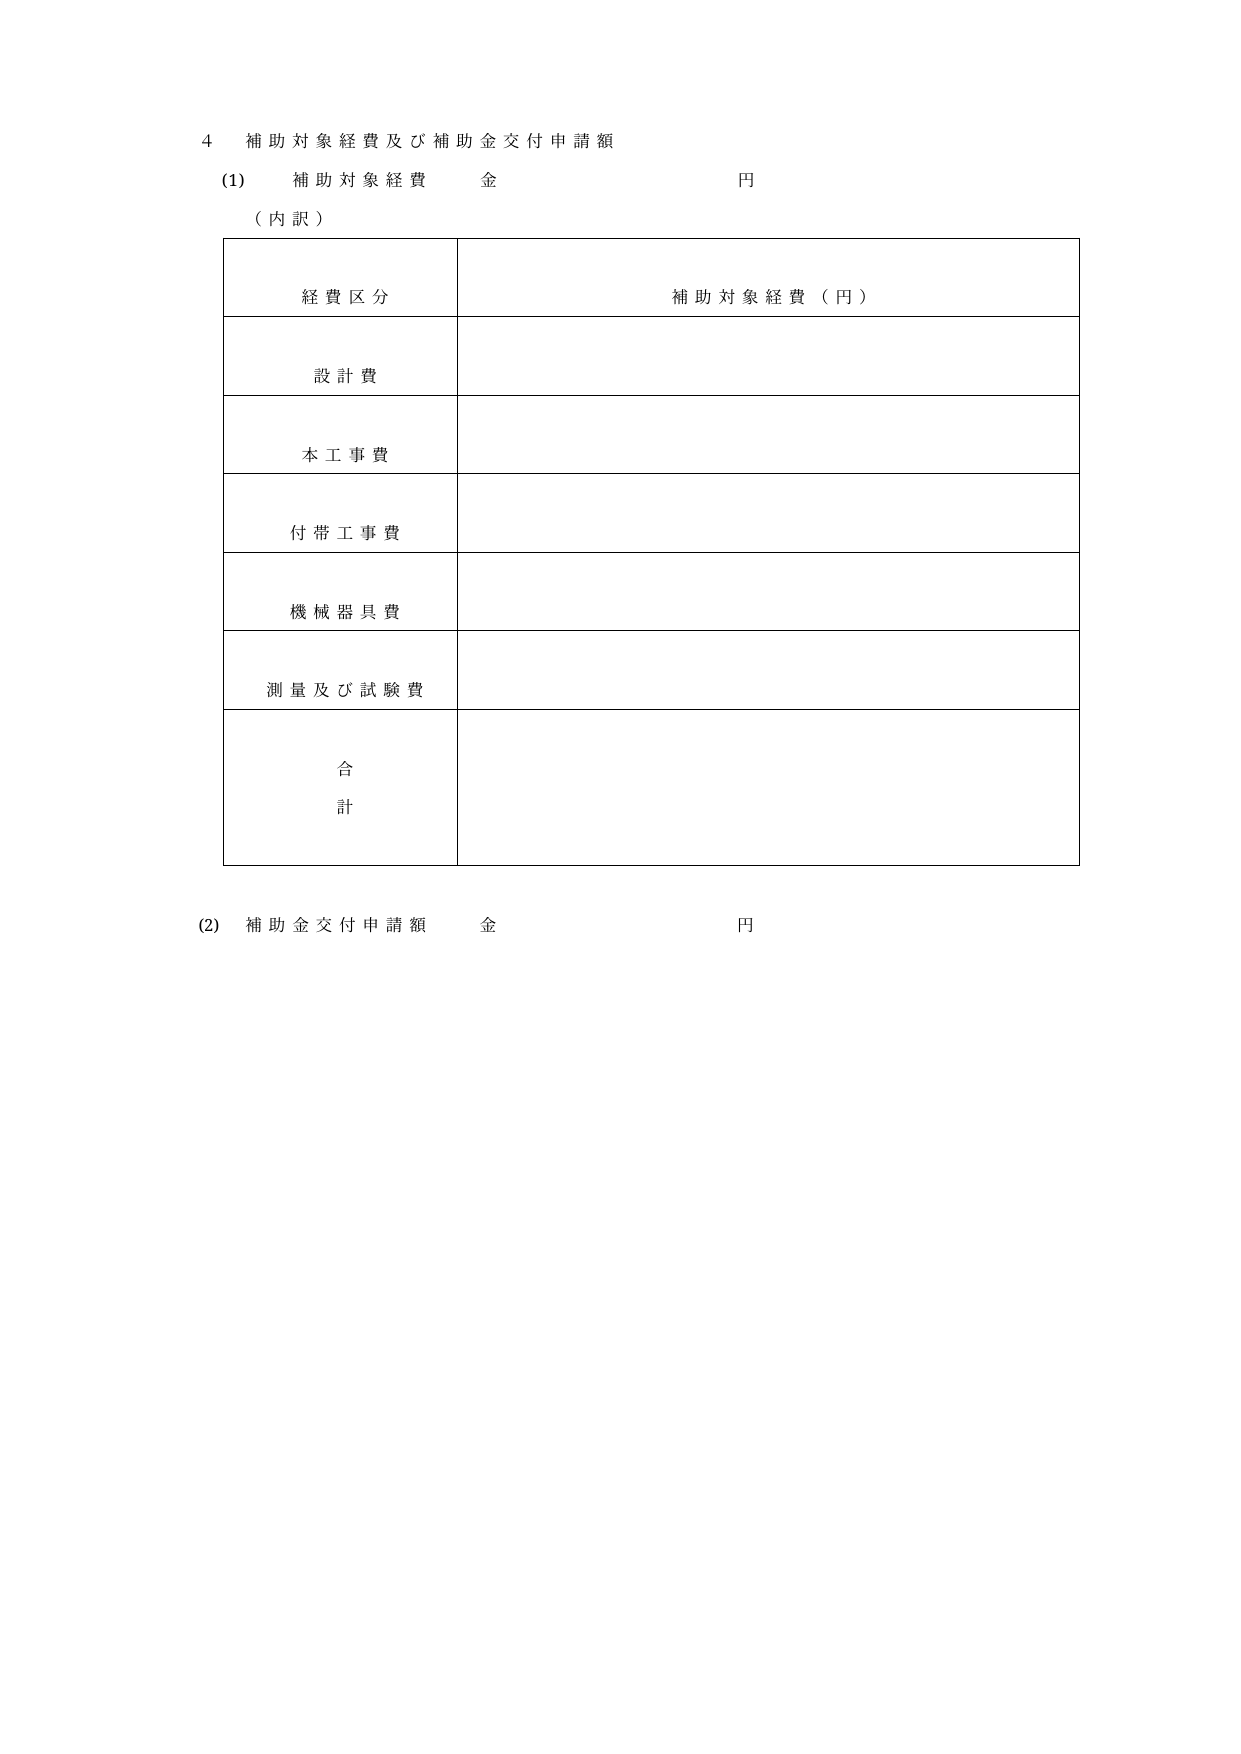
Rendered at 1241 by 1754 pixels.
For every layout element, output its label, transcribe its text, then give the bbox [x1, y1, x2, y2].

table_cell 本工事費 [224, 396, 457, 473]
table_cell 合 計 [224, 710, 457, 865]
text (2) 補助金交付申請額 金 円 [151, 905, 1089, 943]
text ４ 補助対象経費及び補助金交付申請額 [151, 121, 1089, 160]
table_cell [458, 396, 1079, 473]
table_cell [458, 553, 1079, 630]
text （内訳） [151, 199, 1089, 238]
table_header 経費区分 [224, 239, 457, 316]
table_cell [458, 631, 1079, 709]
table_cell [458, 317, 1079, 395]
table_cell 機械器具費 [224, 553, 457, 630]
table_cell [458, 710, 1079, 865]
table_cell 測量及び試験費 [224, 631, 457, 709]
text (1) 補助対象経費 金 円 [151, 160, 1089, 199]
table_cell 設計費 [224, 317, 457, 395]
table_header 補助対象経費（円） [458, 239, 1079, 316]
table_cell [458, 474, 1079, 552]
table_cell 付帯工事費 [224, 474, 457, 552]
